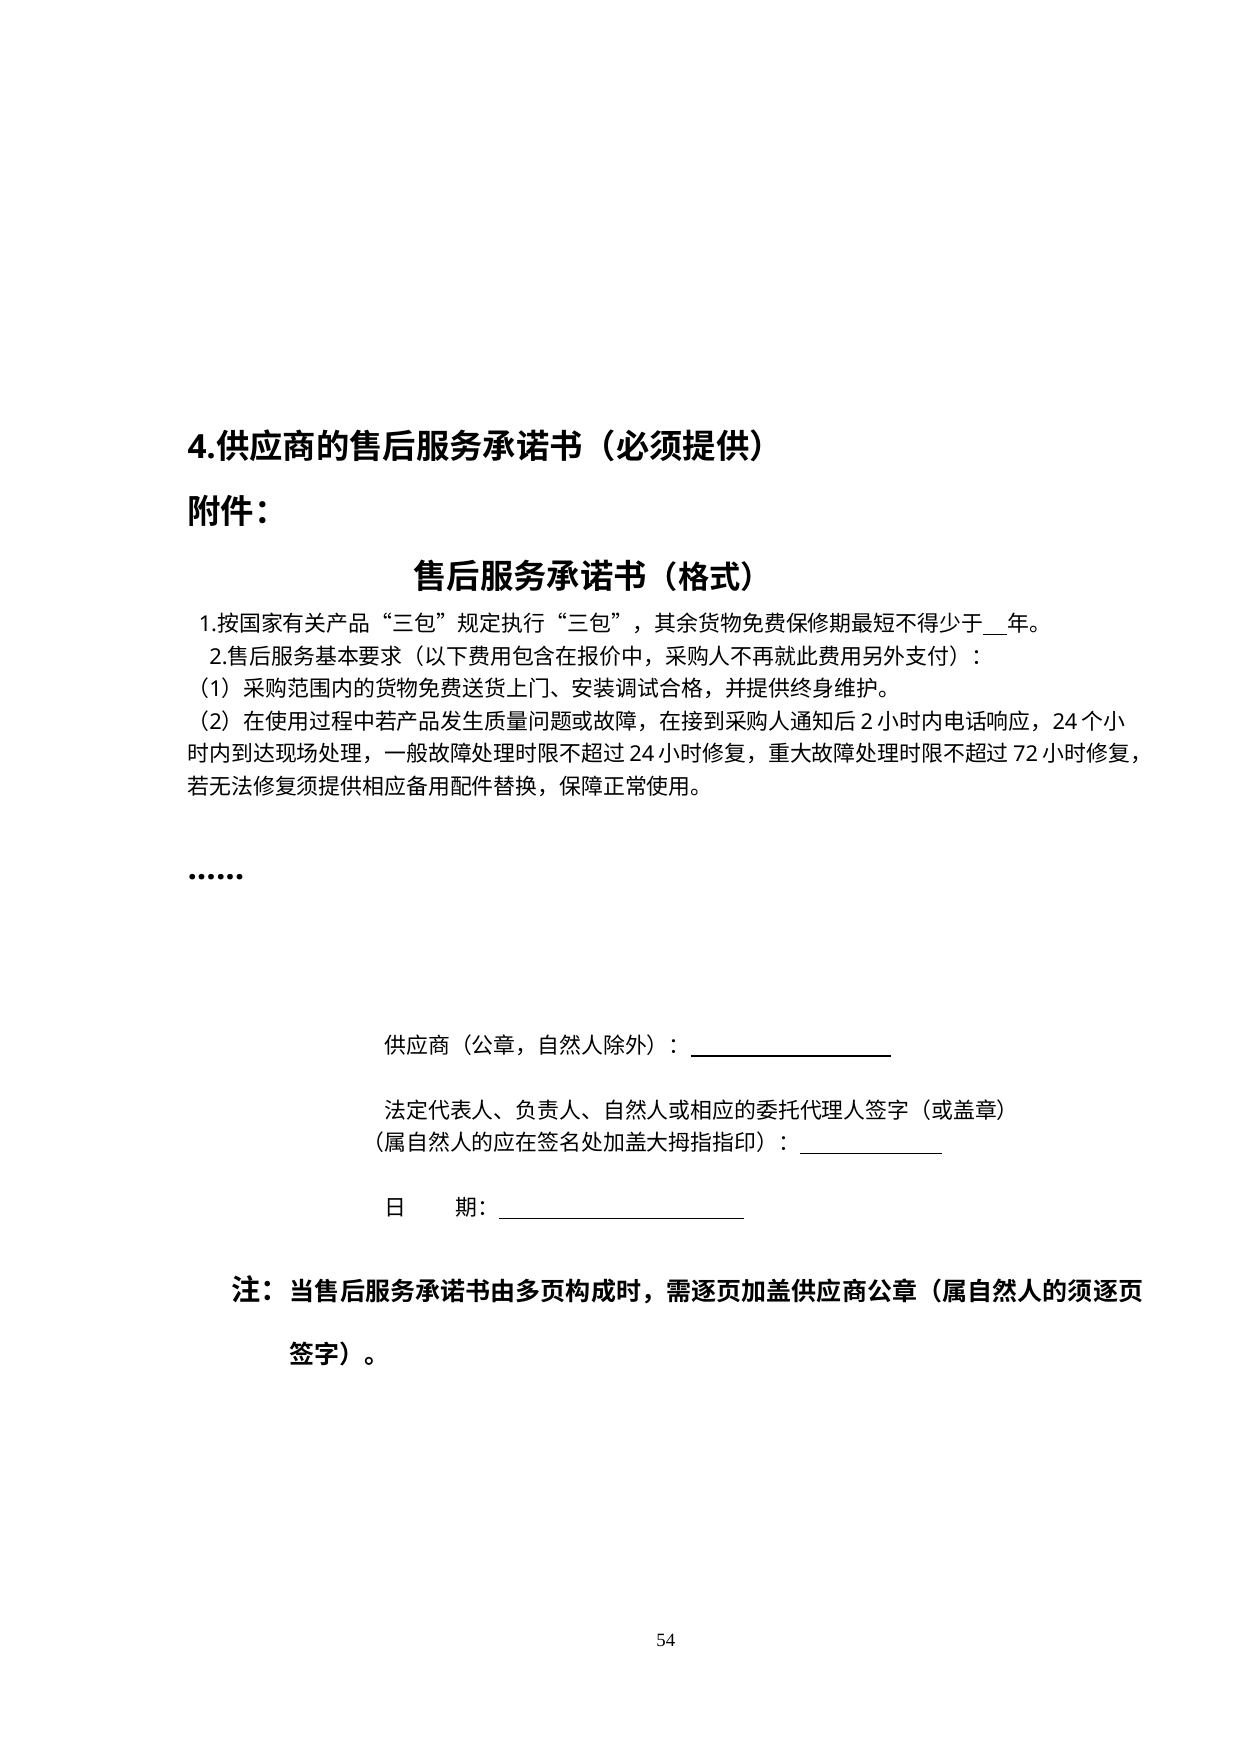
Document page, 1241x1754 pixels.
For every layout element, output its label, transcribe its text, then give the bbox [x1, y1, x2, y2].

text 售后服务承诺书（格式） [187, 541, 1144, 606]
text 注：当售后服务承诺书由多页构成时，需逐页加盖供应商公章（属自然人的须逐页签字）。 [231, 1255, 1144, 1385]
text （属自然人的应在签名处加盖大拇指指印）： [187, 1125, 1144, 1157]
text （2）在使用过程中若产品发生质量问题或故障，在接到采购人通知后2小时内电话响应，24个小时内到达现场处理，一般故障处理时限不超过24小时修复，重大故障处理时限不超过72小时修复，若无法修复须提供相应备用配件替换，保障正常使用。 [187, 704, 1144, 801]
text ...... [187, 834, 1144, 899]
text 2.售后服务基本要求（以下费用包含在报价中，采购人不再就此费用另外支付）： [187, 639, 1144, 671]
text 日 期： [187, 1190, 1144, 1222]
text 4.供应商的售后服务承诺书（必须提供） [187, 411, 1144, 476]
text 1.按国家有关产品“三包”规定执行“三包”，其余货物免费保修期最短不得少于 年。 [187, 606, 1144, 639]
text 法定代表人、负责人、自然人或相应的委托代理人签字（或盖章） [187, 1092, 1144, 1125]
text （1）采购范围内的货物免费送货上门、安装调试合格，并提供终身维护。 [187, 671, 1144, 704]
text 供应商（公章，自然人除外）： [187, 1029, 1144, 1060]
text 附件： [187, 476, 1144, 541]
